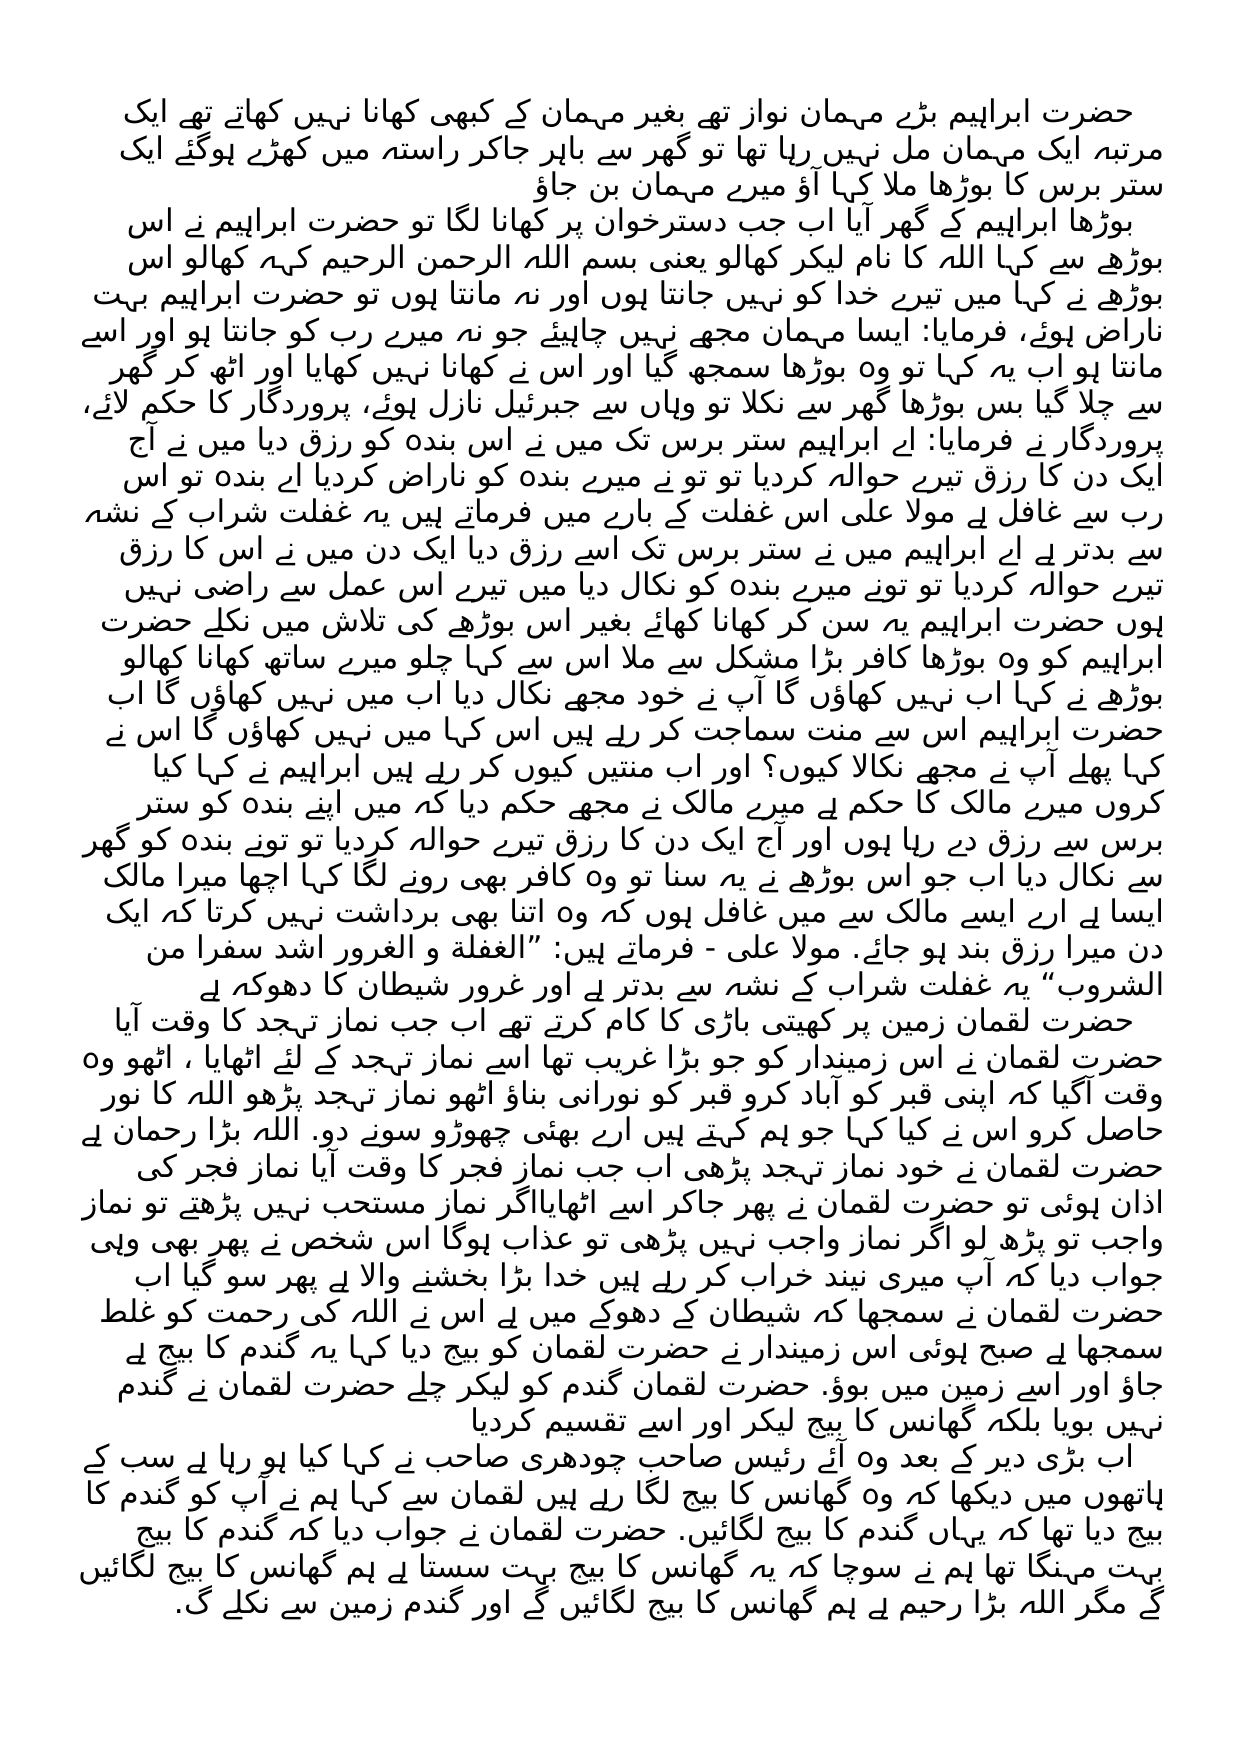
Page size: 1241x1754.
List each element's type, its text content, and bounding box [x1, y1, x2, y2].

text بوڑھا ابراہیم کے گھر آیا اب جب دسترخوان پر کھانا لگا تو حضرت ابراہیم نے اس بوڑھے سے کہا اللہ کا نام لیکر کھالو یعنی بسم اللہ الرحمن الرحیم کہہ کھالو اس بوڑھے نے کہا میں تیرے خدا کو نہیں جانتا ہوں اور نہ مانتا ہوں تو حضرت ابراہیم بہت ناراض ہوئے، فرمایا: ایسا مہمان مجھے نہیں چاہیئے جو نہ میرے رب کو جانتا ہو اور اسے مانتا ہو اب یہ کہا تو وہ بوڑھا سمجھ گیا اور اس نے کھانا نہیں کھایا اور اٹھ کر گھر سے چلا گیا بس بوڑھا گھر سے نکلا تو وہاں سے جبرئیل نازل ہوئے، پروردگار کا حکم لائے، پروردگار نے فرمایا: اے ابراہیم ستر برس تک میں نے اس بندہ کو رزق دیا میں نے آج ایک دن کا رزق تیرے حوالہ کردیا تو تو نے میرے بندہ کو ناراض کردیا اے بندہ تو اس رب سے غافل ہے مولا علی اس غفلت کے بارے میں فرماتے ہیں یہ غفلت شراب کے نشہ سے بدتر ہے اے ابراہیم میں نے ستر برس تک اسے رزق دیا ایک دن میں نے اس کا رزق تیرے حوالہ کردیا تو تونے میرے بندہ کو نکال دیا میں تیرے اس عمل سے راضی نہیں ہوں حضرت ابراہیم یہ سن کر کھانا کھائے بغیر اس بوڑھے کی تلاش میں نکلے حضرت ابراہیم کو وہ بوڑھا کافر بڑا مشکل سے ملا اس سے کہا چلو میرے ساتھ کھانا کھالو بوڑھے نے کہا اب نہیں کھاؤں گا آپ نے خود مجھے نکال دیا اب میں نہیں کھاؤں گا اب حضرت ابراہیم اس سے منت سماجت کر رہے ہیں اس کہا میں نہیں کھاؤں گا اس نے کہا پھلے آپ نے مجھے نکالا کیوں؟ اور اب منتیں کیوں کر رہے ہیں ابراہیم نے کہا کیا کروں میرے مالک کا حکم ہے میرے مالک نے مجھے حکم دیا کہ میں اپنے بندہ کو ستر برس سے رزق دے رہا ہوں اور آج ایک دن کا رزق تیرے حوالہ کردیا تو تونے بندہ کو گھر سے نکال دیا اب جو اس بوڑھے نے یہ سنا تو وہ کافر بھی رونے لگا کہا اچھا میرا مالک ایسا ہے ارے ایسے مالک سے میں غافل ہوں کہ وہ اتنا بھی برداشت نہیں کرتا کہ ایک دن میرا رزق بند ہو جائے. مولا علی - فرماتے ہیں: ”الغفلة و الغرور اشد سفرا من الشروب“ یہ غفلت شراب کے نشہ سے بدتر ہے اور غرور شیطان کا دھوکہ ہے [75, 203, 1165, 1003]
text حضرت لقمان زمین پر کھیتی باڑی کا کام کرتے تھے اب جب نماز تہجد کا وقت آیا حضرت لقمان نے اس زمیندار کو جو بڑا غریب تھا اسے نماز تہجد کے لئے اٹھایا ، اٹھو وہ وقت آگیا کہ اپنی قبر کو آباد کرو قبر کو نورانی بناؤ اٹھو نماز تہجد پڑھو اللہ کا نور حاصل کرو اس نے کیا کہا جو ہم کہتے ہیں ارے بھئی چھوڑو سونے دو. اللہ بڑا رحمان ہے حضرت لقمان نے خود نماز تہجد پڑھی اب جب نماز فجر کا وقت آیا نماز فجر کی اذان ہوئی تو حضرت لقمان نے پھر جاکر اسے اٹھایااگر نماز مستحب نہیں پڑھتے تو نماز واجب تو پڑھ لو اگر نماز واجب نہیں پڑھی تو عذاب ہوگا اس شخص نے پھر بھی وہی جواب دیا کہ آپ میری نیند خراب کر رہے ہیں خدا بڑا بخشنے والا ہے پھر سو گیا اب حضرت لقمان نے سمجھا کہ شیطان کے دھوکے میں ہے اس نے اللہ کی رحمت کو غلط سمجھا ہے صبح ہوئی اس زمیندار نے حضرت لقمان کو بیج دیا کہا یہ گندم کا بیج ہے جاؤ اور اسے زمین میں بوؤ. حضرت لقمان گندم کو لیکر چلے حضرت لقمان نے گندم نہیں بویا بلکہ گھانس کا بیج لیکر اور اسے تقسیم کردیا [75, 1003, 1165, 1439]
text حضرت ابراہیم بڑے مہمان نواز تھے بغیر مہمان کے کبھی کھانا نہیں کھاتے تھے ایک مرتبہ ایک مہمان مل نہیں رہا تھا تو گھر سے باہر جاکر راستہ میں کھڑے ہوگئے ایک ستر برس کا بوڑھا ملا کہا آؤ میرے مہمان بن جاؤ [75, 94, 1165, 203]
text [75, 1439, 1165, 1621]
